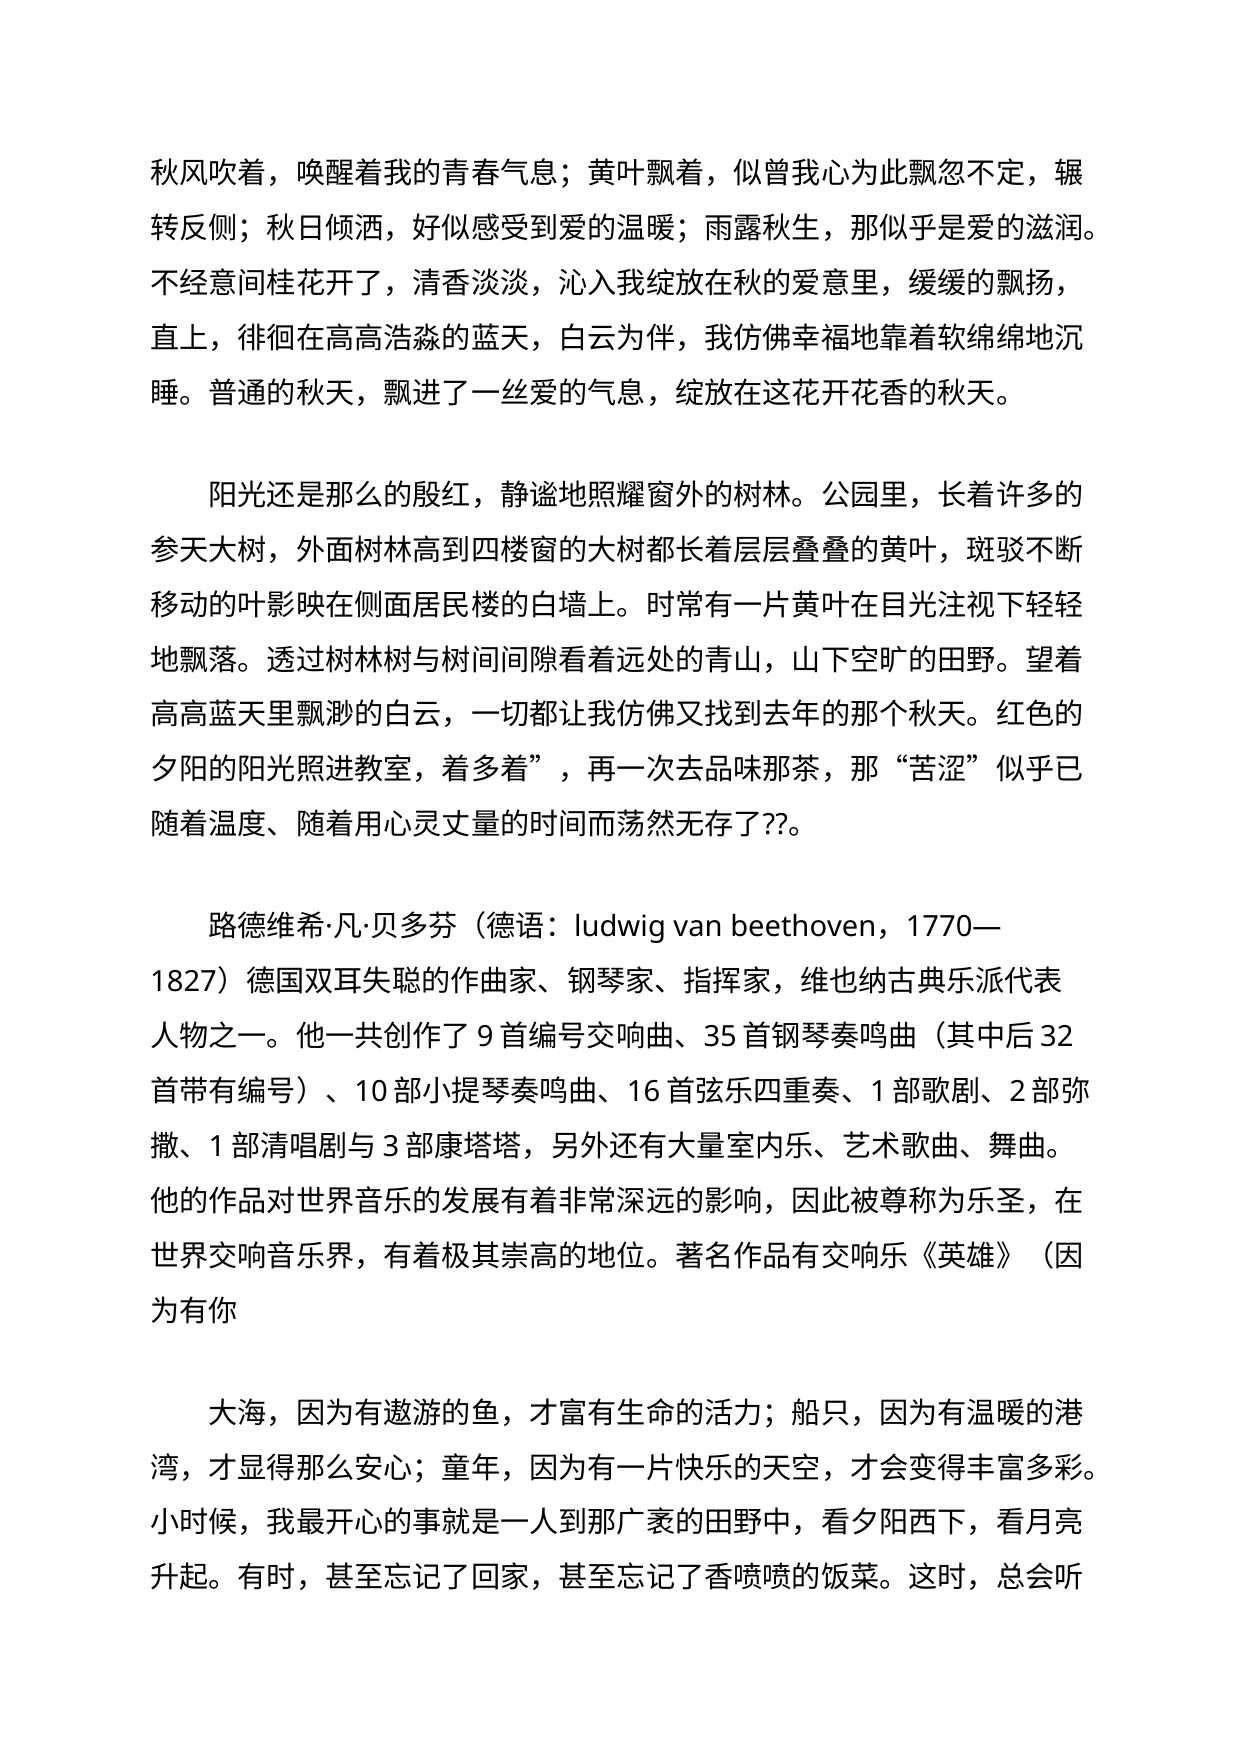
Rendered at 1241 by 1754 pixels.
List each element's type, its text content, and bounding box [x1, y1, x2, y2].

text 路德维希·凡·贝多芬（德语：ludwig van beethoven，1770—1827）德国双耳失聪的作曲家、钢琴家、指挥家，维也纳古典乐派代表人物之一。他一共创作了9首编号交响曲、35首钢琴奏鸣曲（其中后32首带有编号）、10部小提琴奏鸣曲、16首弦乐四重奏、1部歌剧、2部弥撒、1部清唱剧与3部康塔塔，另外还有大量室内乐、艺术歌曲、舞曲。他的作品对世界音乐的发展有着非常深远的影响，因此被尊称为乐圣，在世界交响音乐界，有着极其崇高的地位。著名作品有交响乐《英雄》（因为有你 [150, 903, 1090, 1330]
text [150, 150, 1090, 412]
text 阳光还是那么的殷红，静谧地照耀窗外的树林。公园里，长着许多的参天大树，外面树林高到四楼窗的大树都长着层层叠叠的黄叶，斑驳不断移动的叶影映在侧面居民楼的白墙上。时常有一片黄叶在目光注视下轻轻地飘落。透过树林树与树间间隙看着远处的青山，山下空旷的田野。望着高高蓝天里飘渺的白云，一切都让我仿佛又找到去年的那个秋天。红色的夕阳的阳光照进教室，着多着”，再一次去品味那茶，那“苦涩”似乎已随着温度、随着用心灵丈量的时间而荡然无存了??。 [150, 471, 1090, 843]
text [150, 1389, 1090, 1596]
